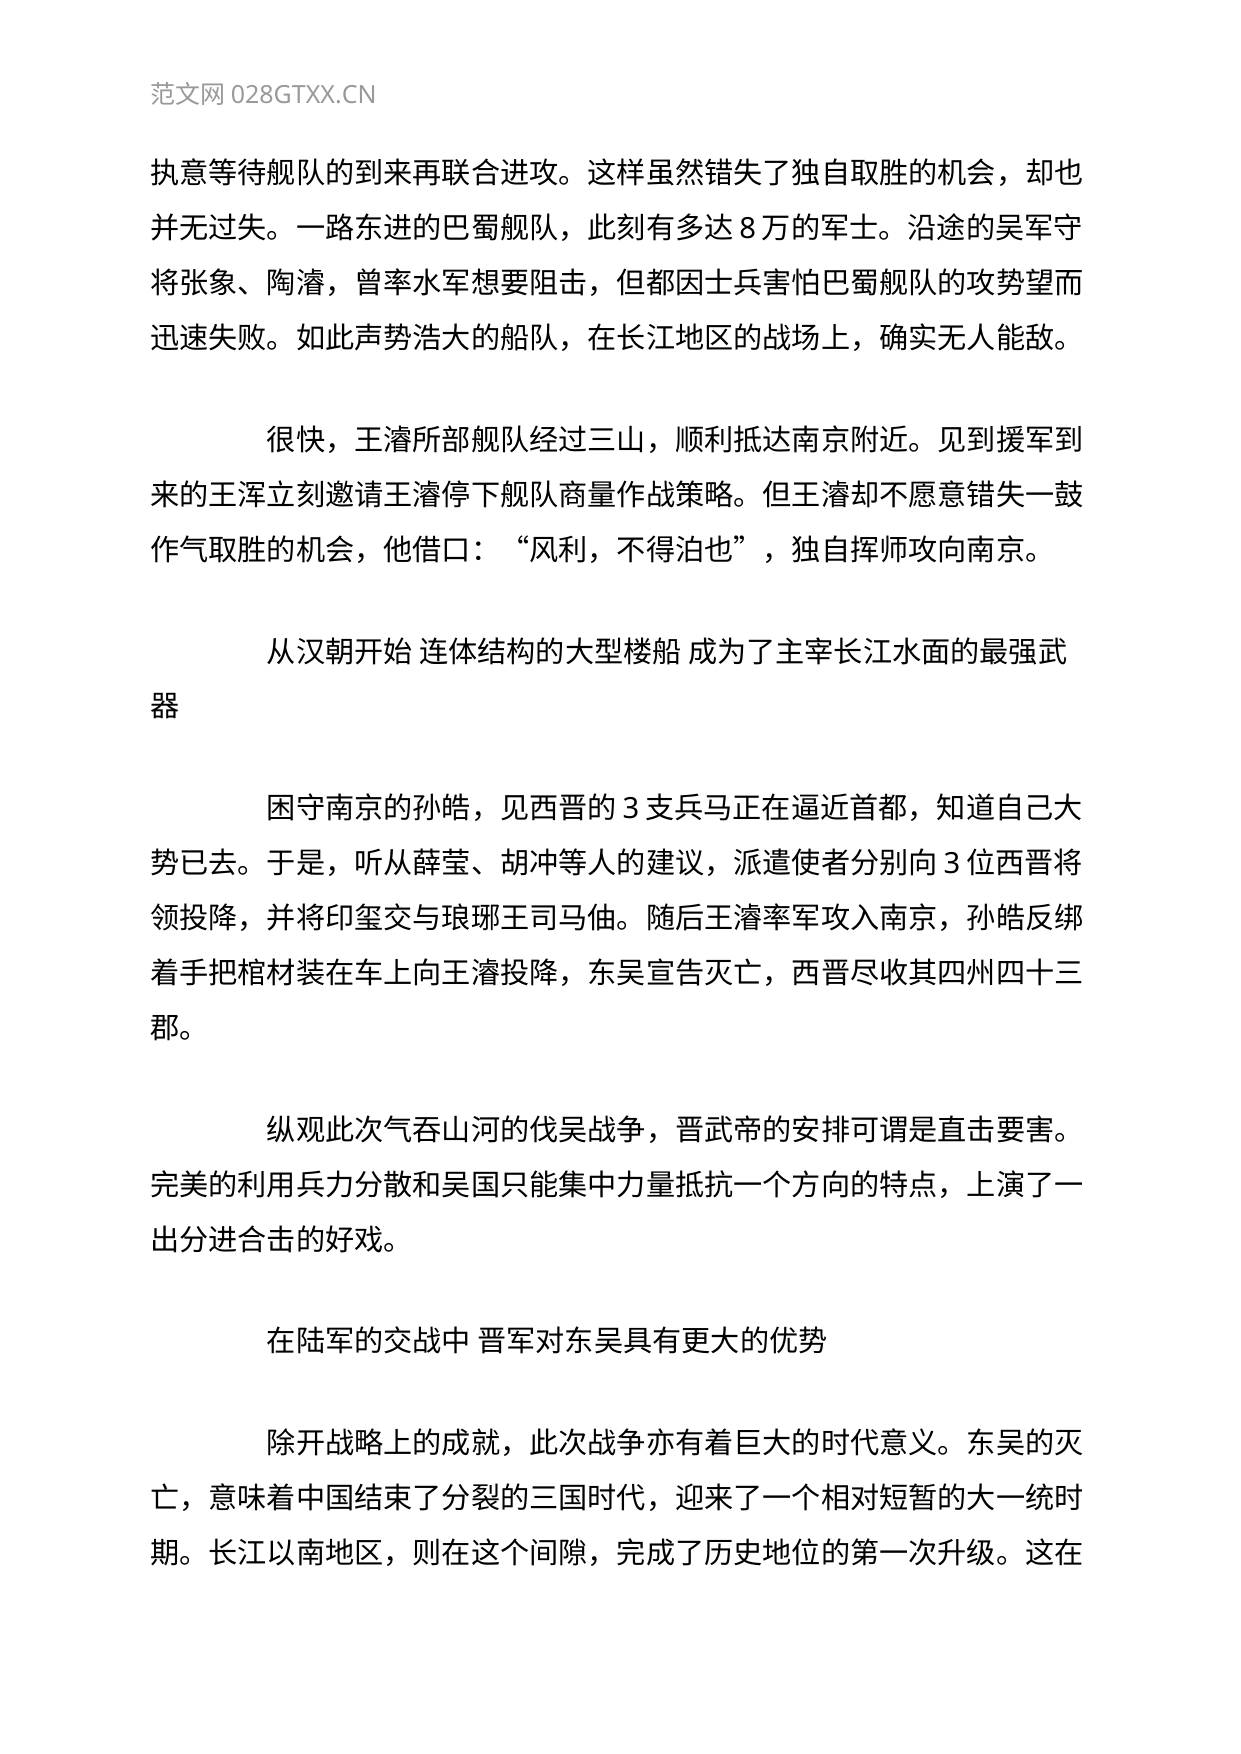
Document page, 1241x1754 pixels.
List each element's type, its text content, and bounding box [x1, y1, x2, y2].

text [150, 1420, 1090, 1572]
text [150, 150, 1090, 357]
text 从汉朝开始 连体结构的大型楼船 成为了主宰长江水面的最强武器 [150, 628, 1090, 725]
text 纵观此次气吞山河的伐吴战争，晋武帝的安排可谓是直击要害。完美的利用兵力分散和吴国只能集中力量抵抗一个方向的特点，上演了一出分进合击的好戏。 [150, 1106, 1090, 1258]
text 困守南京的孙皓，见西晋的3支兵马正在逼近首都，知道自己大势已去。于是，听从薛莹、胡冲等人的建议，派遣使者分别向3位西晋将领投降，并将印玺交与琅琊王司马伷。随后王濬率军攻入南京，孙皓反绑着手把棺材装在车上向王濬投降，东吴宣告灭亡，西晋尽收其四州四十三郡。 [150, 785, 1090, 1047]
text 很快，王濬所部舰队经过三山，顺利抵达南京附近。见到援军到来的王浑立刻邀请王濬停下舰队商量作战策略。但王濬却不愿意错失一鼓作气取胜的机会，他借口：“风利，不得泊也”，独自挥师攻向南京。 [150, 417, 1090, 569]
text 在陆军的交战中 晋军对东吴具有更大的优势 [150, 1318, 1090, 1360]
